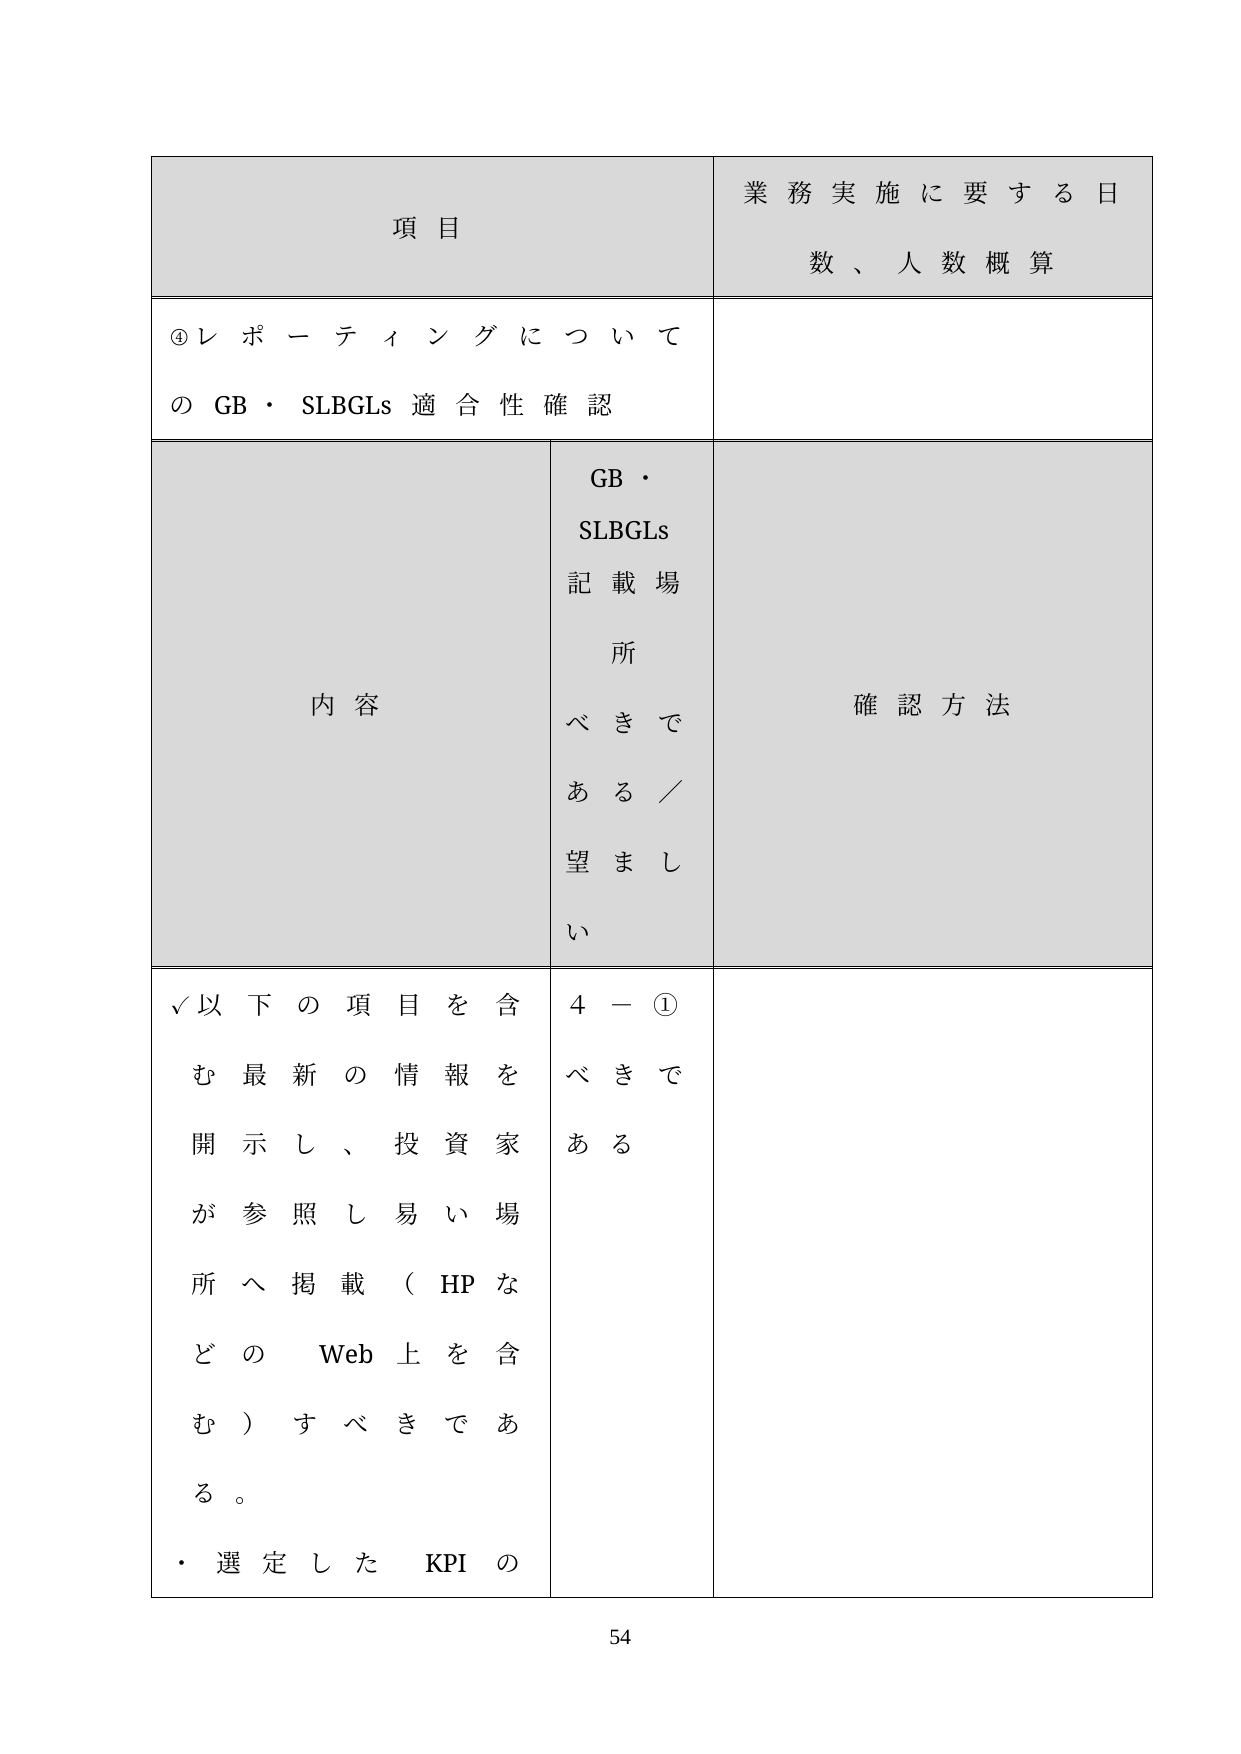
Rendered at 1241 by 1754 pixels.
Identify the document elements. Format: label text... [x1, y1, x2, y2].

table_cell 確認方法 [714, 442, 1152, 966]
table_header 業務実施に要する日数、人数概算 [714, 157, 1152, 296]
table_cell 内容 [152, 442, 550, 966]
table_cell [714, 299, 1152, 439]
table_header 項目 [152, 157, 713, 296]
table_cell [152, 969, 550, 1597]
table_cell ４－① べきである [551, 969, 713, 1597]
table_cell GB・SLBGLs記載場所 べきである／望ましい [551, 442, 713, 966]
table_cell ④レポーティングについてのGB・SLBGLs適合性確認 [152, 299, 713, 439]
table_cell [714, 969, 1152, 1597]
